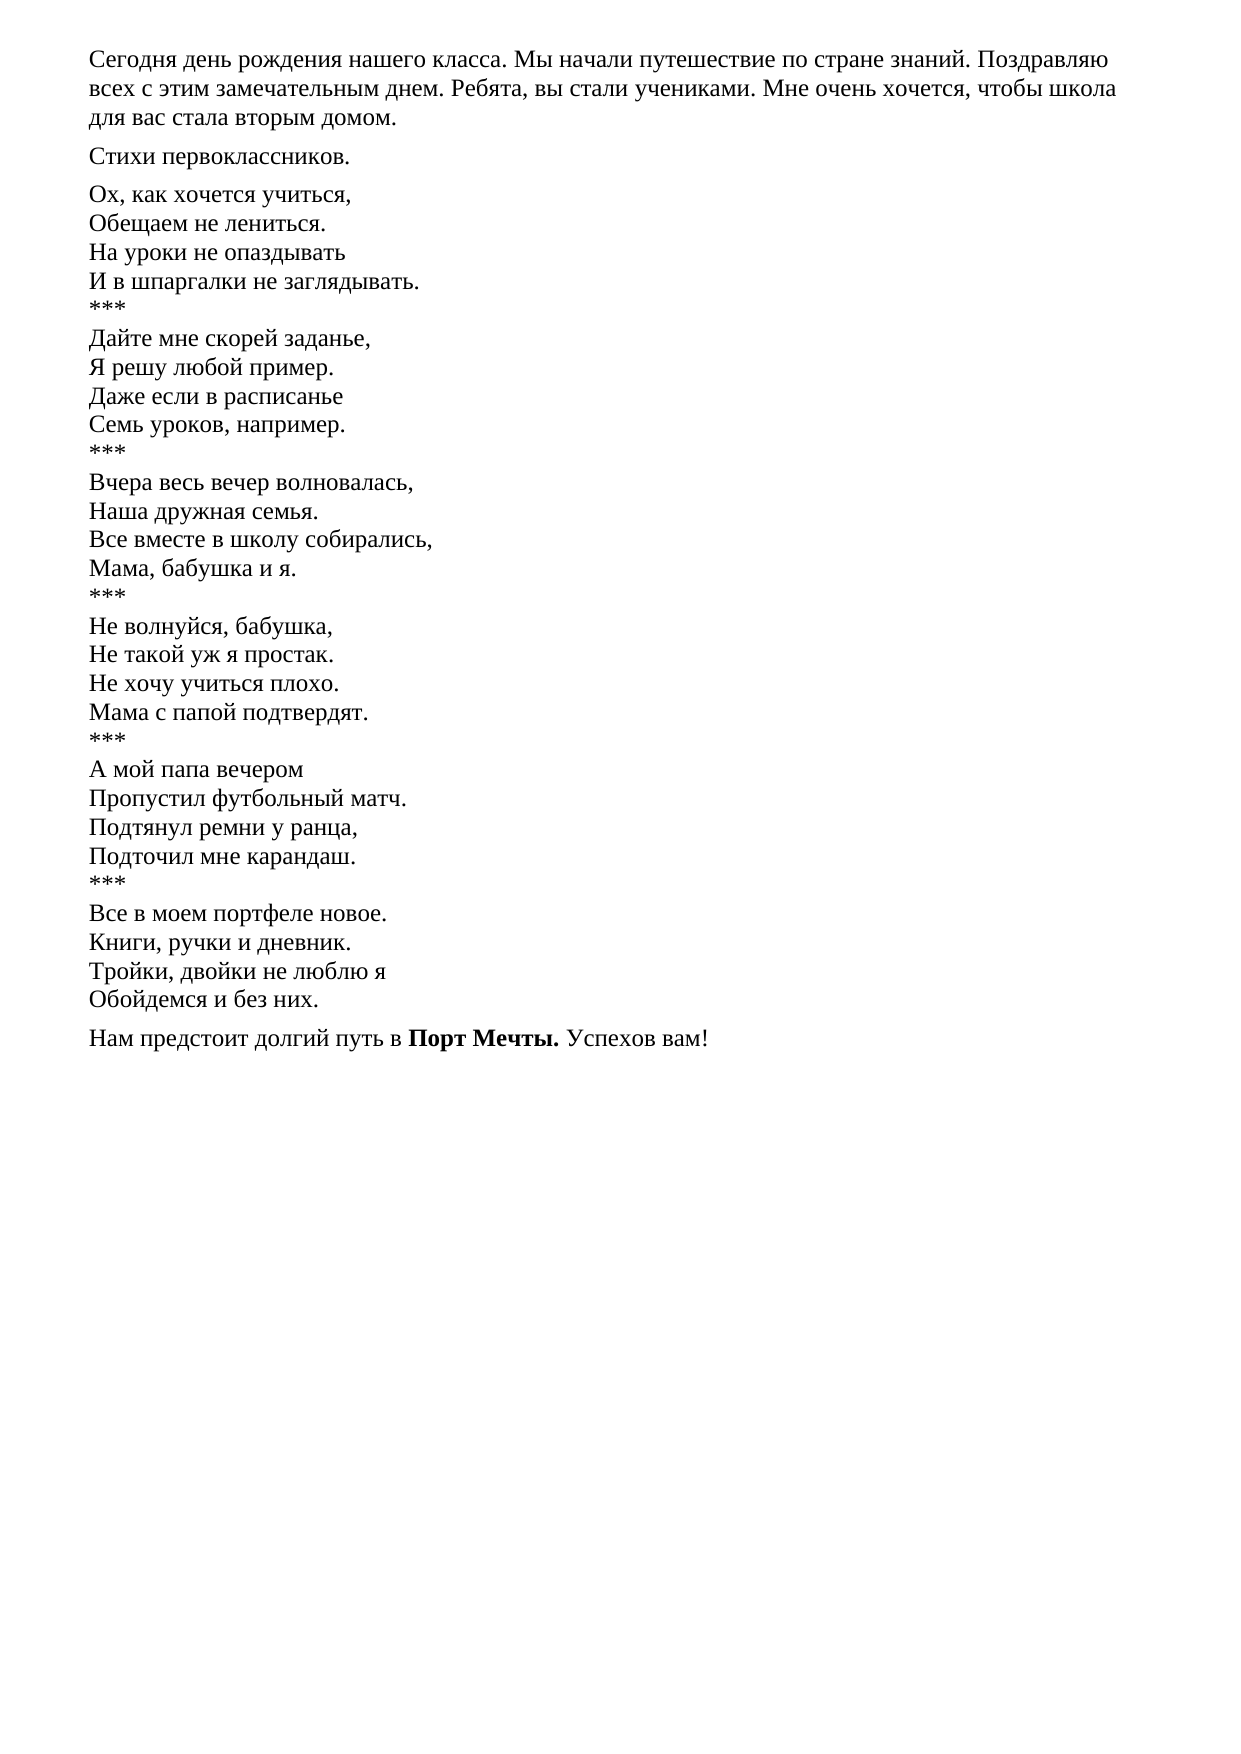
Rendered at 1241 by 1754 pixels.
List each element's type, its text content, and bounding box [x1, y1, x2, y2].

text Ох, как хочется учиться, Обещаем не лениться. На уроки не опаздывать И в шпаргалки не заглядывать. *** Дайте мне скорей заданье, Я решу любой пример. Даже если в расписанье Семь уроков, например. *** Вчера весь вечер волновалась, Наша дружная семья. Все вместе в школу собирались, Мама, бабушка и я. *** Не волнуйся, бабушка, Не такой уж я простак. Не хочу учиться плохо. Мама с папой подтвердят. *** А мой папа вечером Пропустил футбольный матч. Подтянул ремни у ранца, Подточил мне карандаш. *** Все в моем портфеле новое. Книги, ручки и дневник. Тройки, двойки не люблю я Обойдемся и без них. [89, 179, 1152, 1013]
text Сегодня день рождения нашего класса. Мы начали путешествие по стране знаний. Поздравляю всех с этим замечательным днем. Ребята, вы стали учениками. Мне очень хочется, чтобы школа для вас стала вторым домом. [89, 44, 1152, 131]
text Нам предстоит долгий путь в Порт Мечты. Успехов вам! [89, 1023, 1152, 1052]
text Стихи первоклассников. [89, 141, 1152, 169]
